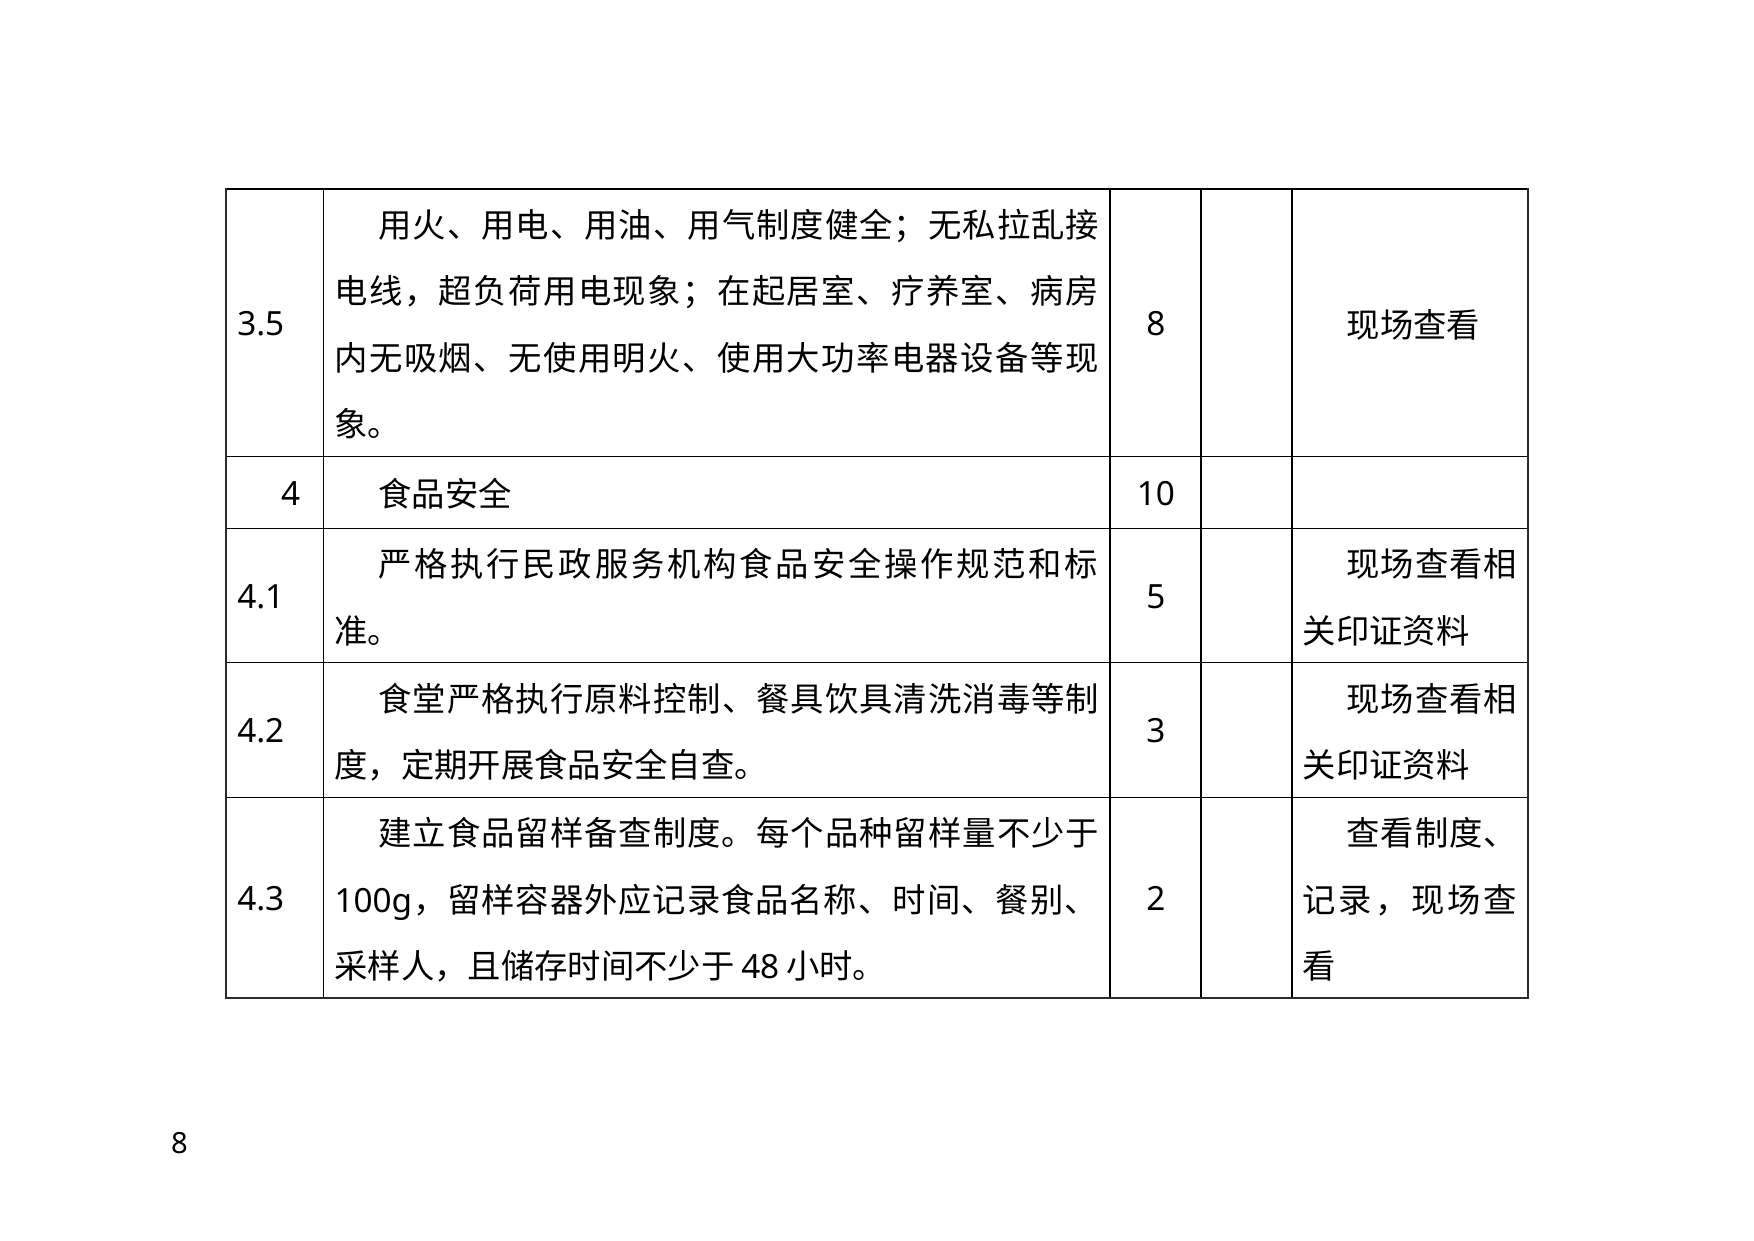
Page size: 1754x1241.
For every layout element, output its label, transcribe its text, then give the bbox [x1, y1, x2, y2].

table_cell 查看制度、记录，现场查看 [1293, 798, 1527, 997]
table_cell [1202, 190, 1291, 456]
table_cell 10 [1111, 457, 1200, 527]
table_cell [1202, 798, 1291, 997]
table_cell 4.2 [227, 663, 323, 796]
table_cell [1293, 457, 1527, 527]
table_cell 3 [1111, 663, 1200, 796]
table_cell 3.5 [227, 190, 323, 456]
table_cell 食品安全 [324, 457, 1109, 527]
table_cell 4.1 [227, 529, 323, 662]
table_cell 严格执行民政服务机构食品安全操作规范和标准。 [324, 529, 1109, 662]
table_cell 4 [227, 457, 323, 527]
table_cell 现场查看 [1293, 190, 1527, 456]
table_cell 建立食品留样备查制度。每个品种留样量不少于100g，留样容器外应记录食品名称、时间、餐别、采样人，且储存时间不少于48小时。 [324, 798, 1109, 997]
table_cell 4.3 [227, 798, 323, 997]
table_cell [1202, 529, 1291, 662]
table_cell 5 [1111, 529, 1200, 662]
table_cell 现场查看相关印证资料 [1293, 663, 1527, 796]
table_cell 2 [1111, 798, 1200, 997]
table_cell 现场查看相关印证资料 [1293, 529, 1527, 662]
table_cell [1202, 457, 1291, 527]
table_cell 食堂严格执行原料控制、餐具饮具清洗消毒等制度，定期开展食品安全自查。 [324, 663, 1109, 796]
table_cell 8 [1111, 190, 1200, 456]
table_cell 用火、用电、用油、用气制度健全；无私拉乱接电线，超负荷用电现象；在起居室、疗养室、病房内无吸烟、无使用明火、使用大功率电器设备等现象。 [324, 190, 1109, 456]
table_cell [1202, 663, 1291, 796]
